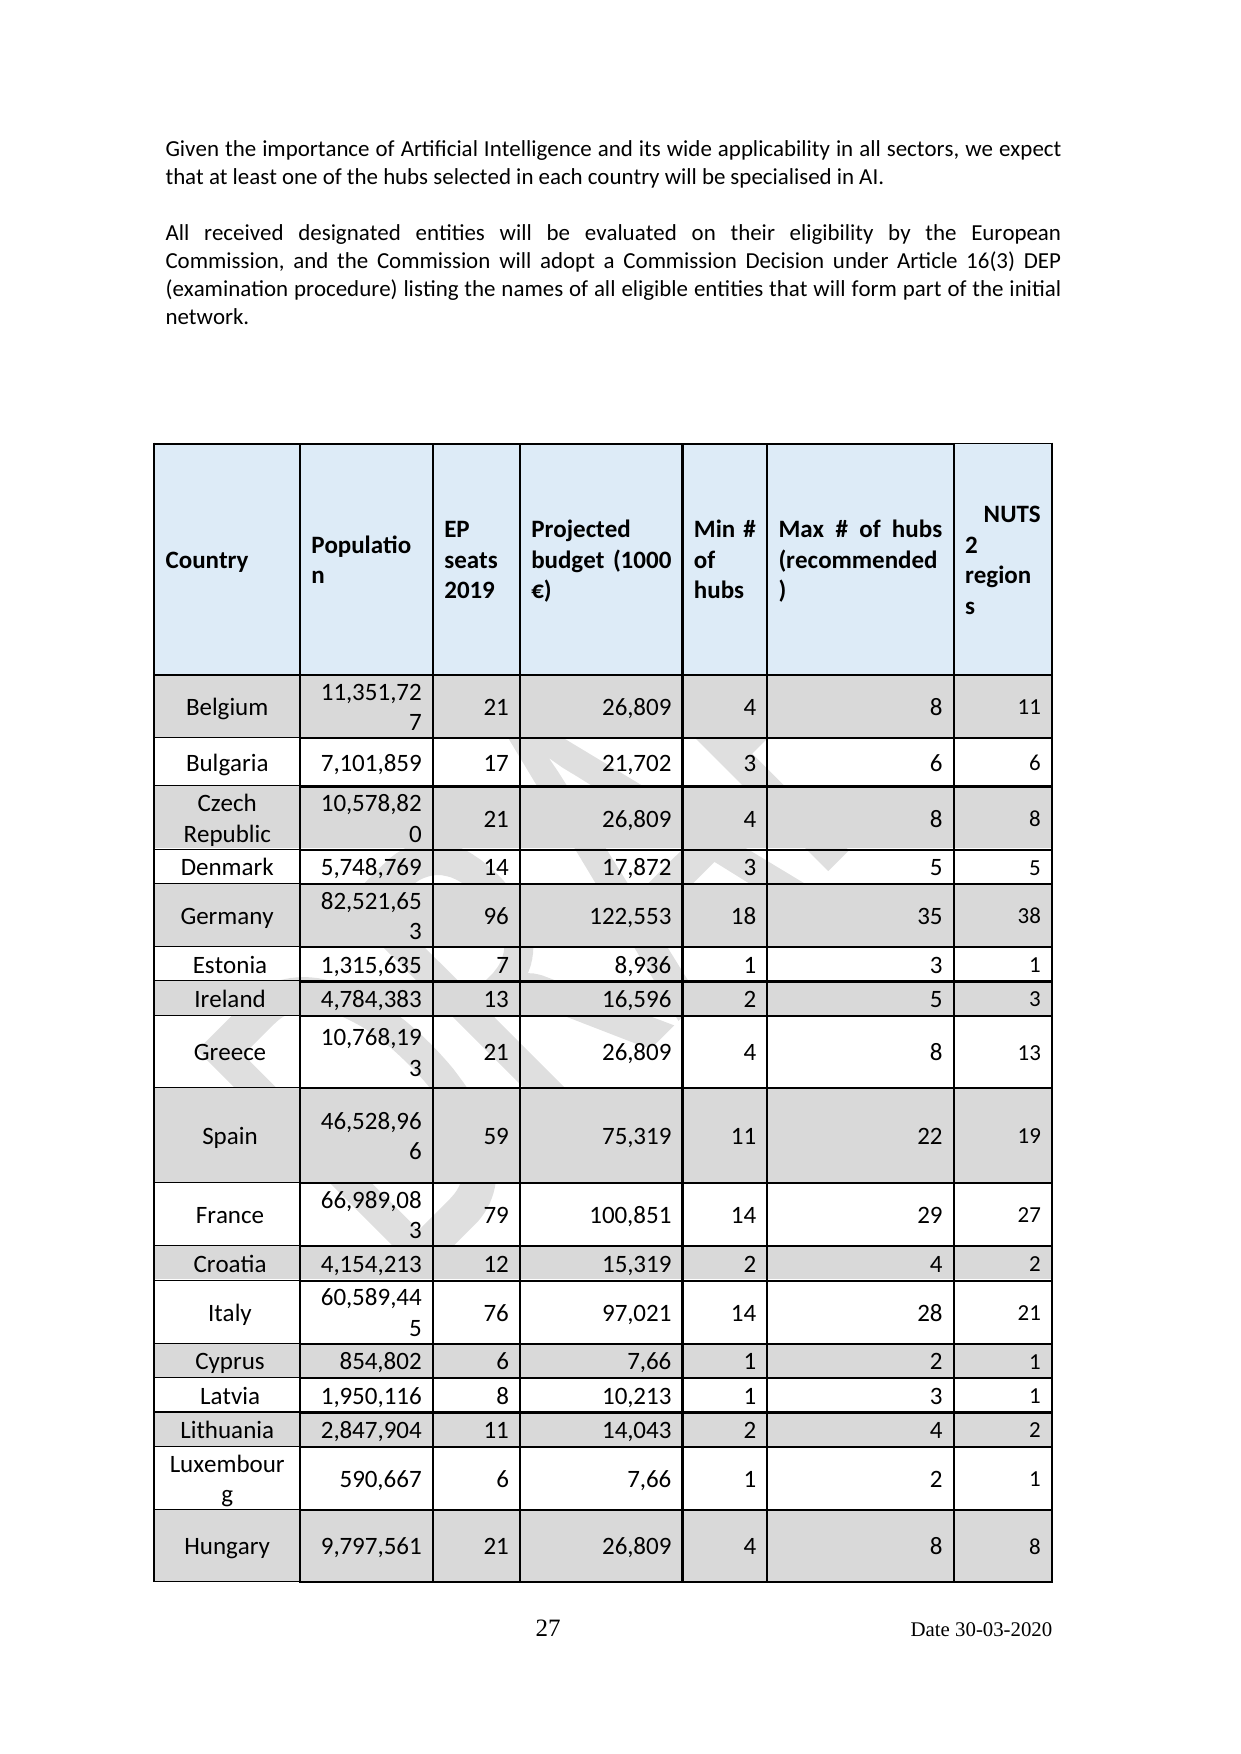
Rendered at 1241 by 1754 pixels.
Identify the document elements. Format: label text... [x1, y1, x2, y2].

table_cell Czech Republic [155, 786, 299, 848]
table_cell 76 [434, 1282, 519, 1343]
table_cell 11,351,727 [301, 676, 432, 737]
table_cell 21 [434, 1511, 519, 1581]
table_cell 5 [768, 851, 953, 883]
table_cell 4 [684, 788, 766, 848]
table_cell 26,809 [521, 788, 681, 848]
table_cell 2,847,904 [301, 1414, 432, 1446]
table_header Min # of hubs [684, 445, 766, 674]
table_cell 21 [434, 788, 519, 848]
table_cell 1 [684, 1448, 766, 1509]
table_cell 4 [684, 676, 766, 737]
table_cell 82,521,653 [301, 885, 432, 946]
table_cell 11 [684, 1089, 766, 1182]
table_cell 8 [768, 788, 953, 848]
table_cell Denmark [155, 850, 299, 883]
table_header Population [301, 445, 432, 674]
table_cell 4 [684, 1511, 766, 1581]
text Given the importance of Artificial Intelligence and its wide applicability in all sectors, we expect that at least one of the hubs selected in each country will be specialised in AI. [165, 134, 1063, 190]
table_cell 59 [434, 1089, 519, 1182]
table_cell 8 [955, 1511, 1051, 1581]
table_cell Hungary [155, 1510, 299, 1581]
table_cell 1 [684, 1345, 766, 1377]
table_cell 27 [955, 1184, 1051, 1245]
table_cell 18 [684, 885, 766, 946]
table_cell 19 [955, 1089, 1051, 1182]
table_cell 2 [768, 1345, 953, 1377]
table_cell 1 [684, 1379, 766, 1411]
table_cell 2 [684, 1247, 766, 1279]
table_cell 6 [434, 1345, 519, 1377]
table_cell 2 [684, 983, 766, 1015]
table_cell 1 [955, 948, 1051, 980]
table_cell 6 [434, 1448, 519, 1509]
table_cell 1 [955, 1345, 1051, 1377]
table_cell 2 [768, 1448, 953, 1509]
table_header EP seats 2019 [434, 445, 519, 674]
table_cell Croatia [155, 1246, 299, 1279]
table_cell 3 [955, 983, 1051, 1015]
table_cell 14 [684, 1184, 766, 1245]
table_cell 5,748,769 [301, 851, 432, 883]
table_cell Belgium [155, 676, 299, 737]
table_cell 4,784,383 [301, 983, 432, 1015]
table_cell 26,809 [521, 1511, 681, 1581]
table_cell 26,809 [521, 676, 681, 737]
table_cell Ireland [155, 981, 299, 1015]
table_cell 1,315,635 [301, 948, 432, 980]
table_cell 28 [768, 1282, 953, 1343]
table_cell 1 [955, 1448, 1051, 1509]
table_cell 2 [955, 1414, 1051, 1446]
table_cell 10,768,193 [301, 1017, 432, 1087]
table_cell 3 [684, 739, 766, 785]
table_cell 8 [768, 676, 953, 737]
text All received designated entities will be evaluated on their eligibility by the European Commission, and the Commission will adopt a Commission Decision under Article 16(3) DEP (examination procedure) listing the names of all eligible entities that will form part of the initial network. [165, 218, 1063, 331]
table_cell 1,950,116 [301, 1379, 432, 1411]
table_cell 21 [955, 1282, 1051, 1343]
table_cell 3 [768, 1379, 953, 1411]
table_cell 7,66 [521, 1448, 681, 1509]
table_cell 22 [768, 1089, 953, 1182]
table_cell 60,589,445 [301, 1282, 432, 1343]
table_cell 1 [684, 948, 766, 980]
table_header Projected budget (1000 €) [521, 445, 681, 674]
table_cell 100,851 [521, 1184, 681, 1245]
table_cell 4,154,213 [301, 1247, 432, 1279]
table_cell Italy [155, 1281, 299, 1343]
table_cell 8 [955, 788, 1051, 848]
table_cell 75,319 [521, 1089, 681, 1182]
table_cell 4 [684, 1017, 766, 1087]
table_cell 38 [955, 885, 1051, 946]
table_cell 4 [768, 1414, 953, 1446]
table_cell Greece [155, 1016, 299, 1087]
table_cell 4 [768, 1247, 953, 1279]
table_cell 8 [768, 1511, 953, 1581]
table_cell 79 [434, 1184, 519, 1245]
table_cell 7 [434, 948, 519, 980]
table_cell Lithuania [155, 1413, 299, 1446]
table_cell 26,809 [521, 1017, 681, 1087]
table_cell 854,802 [301, 1345, 432, 1377]
table_cell 35 [768, 885, 953, 946]
table_cell 7,66 [521, 1345, 681, 1377]
table_cell 2 [955, 1247, 1051, 1279]
table_cell Cyprus [155, 1344, 299, 1377]
table_cell Latvia [155, 1378, 299, 1411]
table_cell 5 [955, 851, 1051, 883]
table_cell 66,989,083 [301, 1184, 432, 1245]
table_cell 13 [434, 983, 519, 1015]
table_cell Spain [155, 1088, 299, 1182]
table_cell 7,101,859 [301, 739, 432, 785]
table_cell 6 [955, 739, 1051, 785]
table_cell Estonia [155, 947, 299, 980]
table_cell 10,578,820 [301, 788, 432, 848]
table_cell 12 [434, 1247, 519, 1279]
table_cell 3 [768, 948, 953, 980]
table_header Country [155, 445, 299, 674]
table_cell 14 [684, 1282, 766, 1343]
table_cell 11 [955, 676, 1051, 737]
table_cell 29 [768, 1184, 953, 1245]
table_cell 14 [434, 851, 519, 883]
table_cell 96 [434, 885, 519, 946]
table_cell Bulgaria [155, 738, 299, 785]
table_cell 590,667 [301, 1448, 432, 1509]
table_cell 8 [768, 1017, 953, 1087]
table_cell 97,021 [521, 1282, 681, 1343]
table_cell 13 [955, 1017, 1051, 1087]
table_cell 10,213 [521, 1379, 681, 1411]
table_cell 8 [434, 1379, 519, 1411]
table_cell 2 [684, 1414, 766, 1446]
table_cell 122,553 [521, 885, 681, 946]
table_cell 15,319 [521, 1247, 681, 1279]
table_cell 14,043 [521, 1414, 681, 1446]
table_header NUTS 2 regions [955, 444, 1051, 674]
table_cell France [155, 1183, 299, 1245]
table_cell Luxembourg [155, 1447, 299, 1509]
table_cell 11 [434, 1414, 519, 1446]
table_cell 17 [434, 739, 519, 785]
table_cell 21 [434, 676, 519, 737]
table_cell 16,596 [521, 983, 681, 1015]
table_cell Germany [155, 884, 299, 946]
table_cell 3 [684, 851, 766, 883]
table_cell 9,797,561 [301, 1511, 432, 1581]
table_header Max # of hubs (recommended) [768, 445, 953, 674]
table_cell 6 [768, 739, 953, 785]
table_cell 8,936 [521, 948, 681, 980]
table_cell 17,872 [521, 851, 681, 883]
table_cell 5 [768, 983, 953, 1015]
table_cell 21,702 [521, 739, 681, 785]
table_cell 46,528,966 [301, 1089, 432, 1182]
table_cell 21 [434, 1017, 519, 1087]
table_cell 1 [955, 1379, 1051, 1411]
